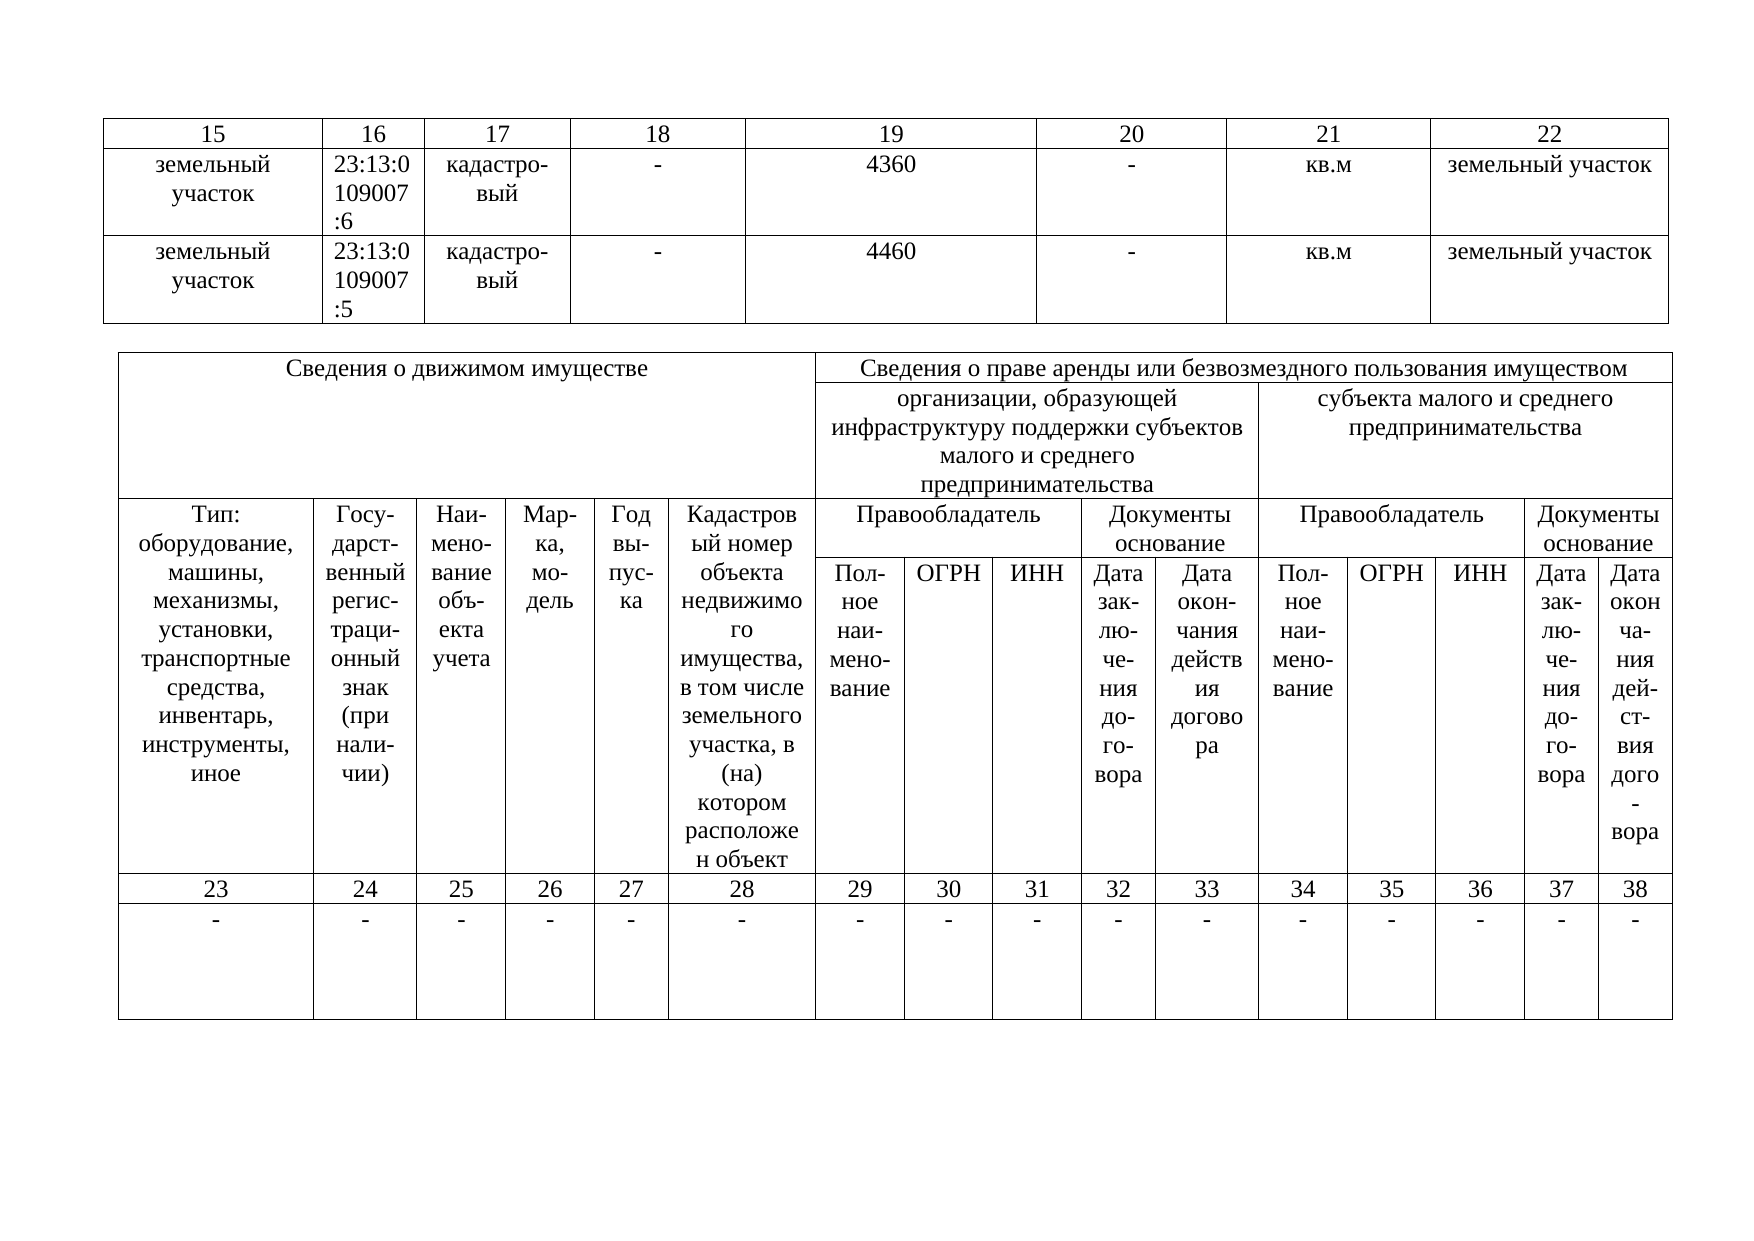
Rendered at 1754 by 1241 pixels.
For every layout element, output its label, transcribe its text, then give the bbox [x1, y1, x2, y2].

table_cell Кадастровый номер объекта недвижимого имущества, в том числе земельного участка, в (на) котором расположен объект [669, 499, 815, 873]
table_cell Тип: оборудование, машины, механизмы, установки, транспортные средства, инвентарь, инструменты, иное [119, 499, 313, 873]
table_cell - [417, 904, 505, 1019]
table_cell кв.м [1227, 149, 1430, 235]
table_cell - [314, 904, 416, 1019]
table_cell - [905, 904, 992, 1019]
table_cell Год вы- пус-ка [595, 499, 668, 873]
table_cell 19 [746, 119, 1036, 148]
table_cell 4460 [746, 236, 1036, 322]
table_cell ОГРН [905, 558, 992, 873]
table_cell субъекта малого и среднего предпринимательства [1259, 383, 1672, 498]
table_cell 24 [314, 874, 416, 903]
table_cell Дата зак-лю-че- ния до- го- вора [1525, 558, 1598, 873]
table_cell - [506, 904, 594, 1019]
table_cell земельный участок [104, 149, 322, 235]
table_cell кадастро- вый [425, 149, 570, 235]
table_cell Дата оконча- ния дей-ст-вия дого-вора [1599, 558, 1672, 873]
table_cell 33 [1156, 874, 1258, 903]
table_cell 29 [816, 874, 904, 903]
table_cell 36 [1436, 874, 1524, 903]
table_cell Правообладатель [816, 499, 1081, 557]
table_cell Документы основание [1525, 499, 1672, 557]
table_cell - [571, 236, 745, 322]
table_cell 17 [425, 119, 570, 148]
table_cell - [993, 904, 1081, 1019]
table_cell - [571, 149, 745, 235]
table_cell Документы основание [1082, 499, 1258, 557]
table_cell 38 [1599, 874, 1672, 903]
table_cell кадастро- вый [425, 236, 570, 322]
table_cell 26 [506, 874, 594, 903]
table_cell 35 [1348, 874, 1435, 903]
table_cell - [595, 904, 668, 1019]
table_cell ИНН [1436, 558, 1524, 873]
table_cell земельный участок [1431, 236, 1668, 322]
table_cell организации, образующей инфраструктуру поддержки субъектов малого и среднего предпринимательства [816, 383, 1258, 498]
table_cell - [1082, 904, 1155, 1019]
table_cell 34 [1259, 874, 1347, 903]
table_cell - [816, 904, 904, 1019]
table_cell - [1037, 236, 1226, 322]
table_cell 32 [1082, 874, 1155, 903]
table_cell Наи-мено-вание объ- екта учета [417, 499, 505, 873]
table_cell 4360 [746, 149, 1036, 235]
table_cell 31 [993, 874, 1081, 903]
table_cell 30 [905, 874, 992, 903]
table_cell Пол- ное наи- мено-вание [1259, 558, 1347, 873]
table_cell 23:13:0109007:5 [323, 236, 424, 322]
table_cell 22 [1431, 119, 1668, 148]
table_cell 37 [1525, 874, 1598, 903]
table_cell 23:13:0109007:6 [323, 149, 424, 235]
table_cell земельный участок [1431, 149, 1668, 235]
table_cell 28 [669, 874, 815, 903]
table_cell Мар-ка, мо- дель [506, 499, 594, 873]
table_cell - [1436, 904, 1524, 1019]
table_cell 23 [119, 874, 313, 903]
table_cell Правообладатель [1259, 499, 1524, 557]
table_cell Дата окон- чания действия договора [1156, 558, 1258, 873]
table_cell Дата зак-лю-че- ния до- го- вора [1082, 558, 1155, 873]
table_cell кв.м [1227, 236, 1430, 322]
table_cell - [1259, 904, 1347, 1019]
table_cell - [1348, 904, 1435, 1019]
table_cell 27 [595, 874, 668, 903]
table_cell 20 [1037, 119, 1226, 148]
table_cell 15 [104, 119, 322, 148]
table_header Сведения о движимом имуществе [119, 353, 815, 498]
table_cell - [1037, 149, 1226, 235]
table_cell - [119, 904, 313, 1019]
table_cell - [1156, 904, 1258, 1019]
table_cell 25 [417, 874, 505, 903]
table_cell земельный участок [104, 236, 322, 322]
table_cell - [669, 904, 815, 1019]
table_cell - [1599, 904, 1672, 1019]
table_cell 16 [323, 119, 424, 148]
table_cell ИНН [993, 558, 1081, 873]
table_cell - [1525, 904, 1598, 1019]
table_cell Пол- ное наи- мено-вание [816, 558, 904, 873]
table_cell ОГРН [1348, 558, 1435, 873]
table_cell 21 [1227, 119, 1430, 148]
table_cell 18 [571, 119, 745, 148]
table_cell Госу- дарст- венный регис- траци-онный знак (при нали- чии) [314, 499, 416, 873]
table_header Сведения о праве аренды или безвозмездного пользования имуществом [816, 353, 1672, 382]
